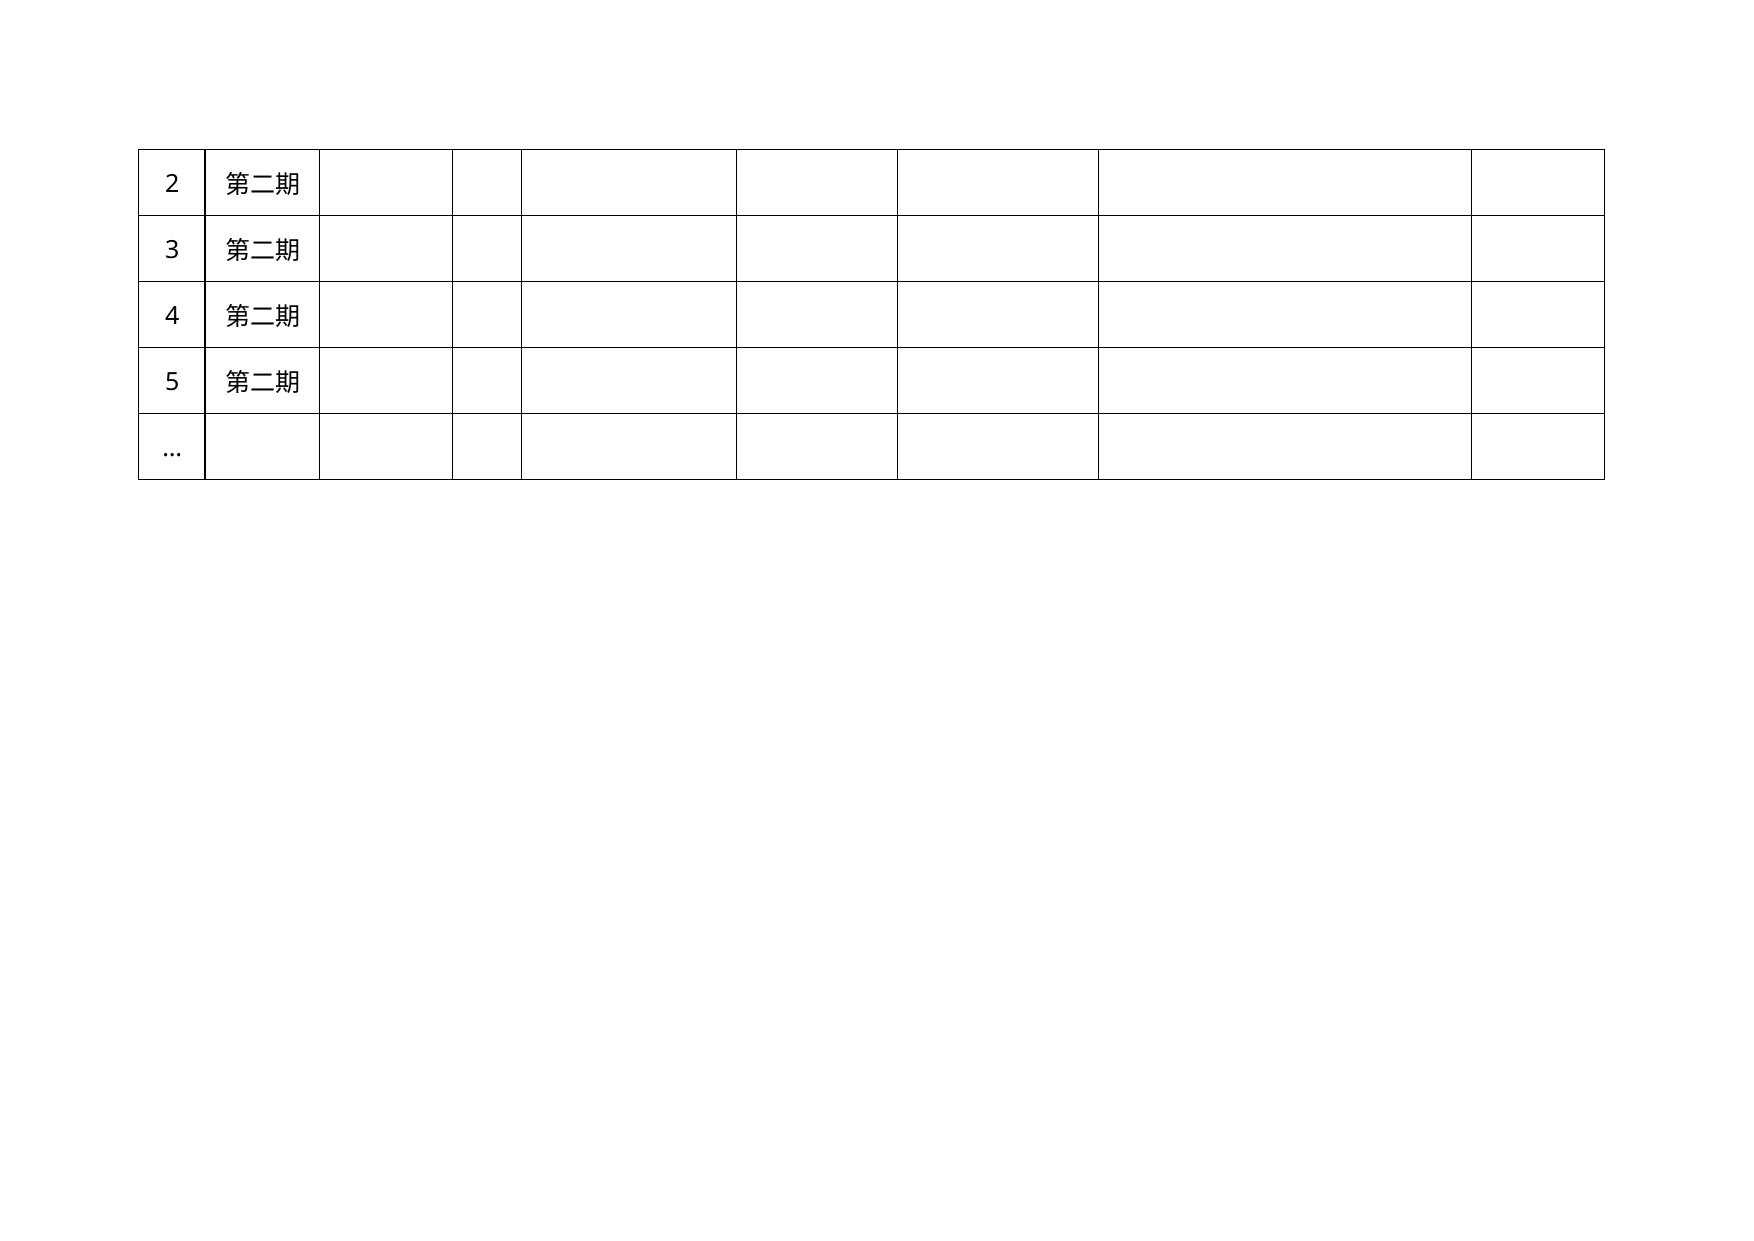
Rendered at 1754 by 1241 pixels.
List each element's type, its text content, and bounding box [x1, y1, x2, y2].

table_cell [320, 282, 452, 347]
table_cell [898, 216, 1098, 281]
table_cell [1099, 348, 1471, 413]
table_cell [898, 282, 1098, 347]
table_cell 第二期 [206, 216, 319, 281]
table_cell [453, 150, 521, 215]
table_cell 第二期 [206, 348, 319, 413]
table_cell [1472, 282, 1604, 347]
table_cell [522, 216, 736, 281]
table_cell [320, 216, 452, 281]
table_cell [320, 150, 452, 215]
table_cell [737, 216, 897, 281]
table_cell [1099, 414, 1471, 479]
table_cell 3 [139, 216, 204, 281]
table_cell [1472, 348, 1604, 413]
table_cell [898, 414, 1098, 479]
table_cell [1099, 150, 1471, 215]
table_cell [453, 414, 521, 479]
table_cell 第二期 [206, 282, 319, 347]
table_cell [898, 150, 1098, 215]
table_cell [1472, 216, 1604, 281]
table_cell [453, 216, 521, 281]
table_cell … [139, 414, 204, 479]
table_cell [522, 150, 736, 215]
table_cell [1099, 282, 1471, 347]
table_cell [320, 348, 452, 413]
table_cell 第二期 [206, 150, 319, 215]
table_cell [320, 414, 452, 479]
table_cell 4 [139, 282, 204, 347]
table_cell 2 [139, 150, 204, 215]
table_cell [737, 282, 897, 347]
table_cell [737, 150, 897, 215]
table_cell [522, 414, 736, 479]
table_cell [206, 414, 319, 479]
table_cell [737, 348, 897, 413]
table_cell [522, 282, 736, 347]
table_cell [898, 348, 1098, 413]
table_cell [522, 348, 736, 413]
table_cell 5 [139, 348, 204, 413]
table_cell [737, 414, 897, 479]
table_cell [1472, 150, 1604, 215]
table_cell [453, 282, 521, 347]
table_cell [453, 348, 521, 413]
table_cell [1472, 414, 1604, 479]
table_cell [1099, 216, 1471, 281]
